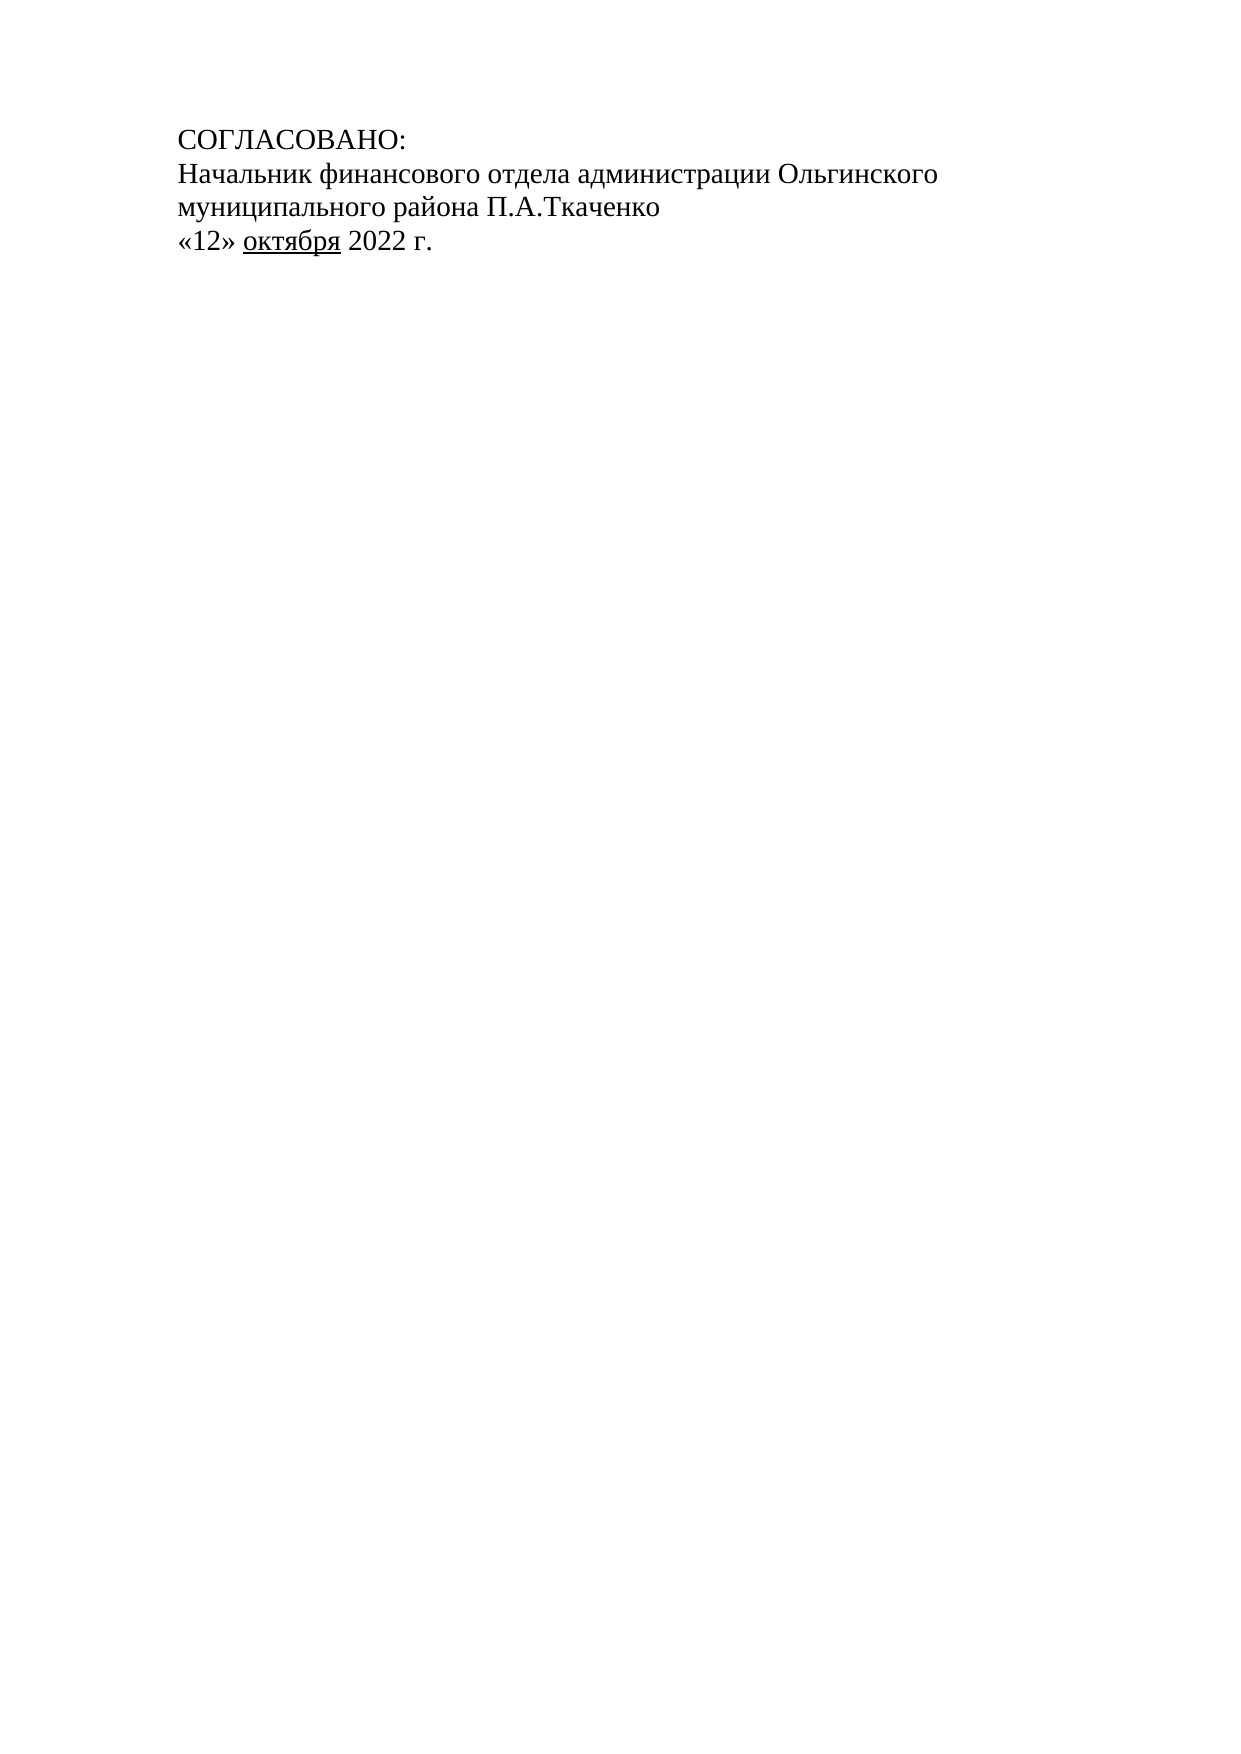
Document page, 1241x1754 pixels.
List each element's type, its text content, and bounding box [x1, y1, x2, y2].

text «12» октября 2022 г. [177, 223, 1152, 256]
text муниципального района П.А.Ткаченко [177, 189, 1152, 223]
text СОГЛАСОВАНО: [177, 122, 1152, 156]
text Начальник финансового отдела администрации Ольгинского [177, 156, 1152, 189]
